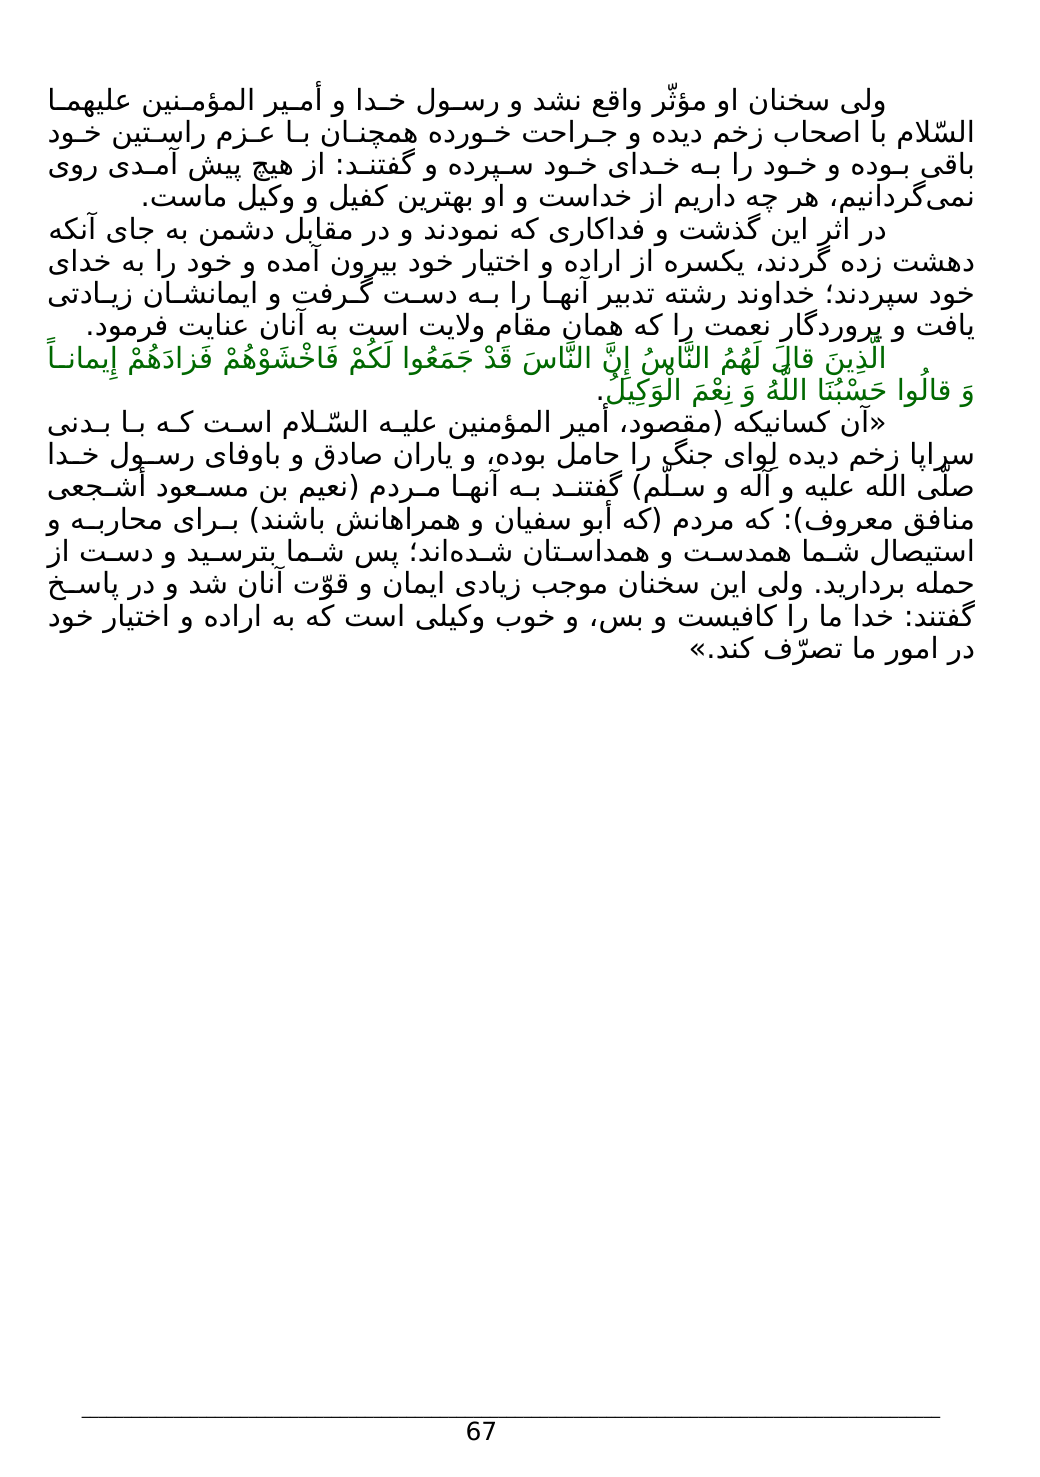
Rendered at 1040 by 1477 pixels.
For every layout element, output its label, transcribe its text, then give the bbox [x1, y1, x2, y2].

text ولى سخنان او مؤثّر واقع نشد و رسول خدا و أمیر المؤمنین علیهما السّلام با اصحاب زخم دیده و جراحت خورده همچنان با عزم راستین خود باقى بوده و خود را به خداى خود سپرده و گفتند: از هیچ پیش آمدى روى نمى‌گردانیم، هر چه داریم از خداست و او بهترین كفیل و وكیل ماست. [47, 84, 975, 213]
text در اثر این گذشت و فداكارى كه نمودند و در مقابل دشمن به جاى آنكه دهشت زده گردند، یكسره از اراده و اختیار خود بیرون آمده و خود را به خداى خود سپردند؛ خداوند رشته تدبیر آنها را به دست گرفت و ایمانشان زیادتى یافت و پروردگار نعمت را كه همان مقام ولایت است به آنان عنایت فرمود. [47, 213, 975, 342]
text «آن كسانیكه (مقصود، أمیر المؤمنین علیه السّلام است كه با بدنى سراپا زخم دیده لِواى جنگ را حامل بوده، و یاران صادق و باوفاى رسول خدا صلّى الله علیه و آله و سلّم) گفتند به آنها مردم (نعیم بن مسعود أشجعى منافق معروف): كه مردم (كه أبو سفیان و همراهانش باشند) براى محاربه و استیصال شما همدست و همداستان شده‌اند؛ پس شما بترسید و دست از حمله بردارید. ولى این سخنان موجب زیادى ایمان و قوّت آنان شد و در پاسخ گفتند: خدا ما را كافیست و بس، و خوب وكیلى است كه به اراده و اختیار خود در امور ما تصرّف كند.» [47, 407, 975, 665]
text الَّذِينَ قالَ لَهُمُ النَّاسُ إِنَّ النَّاسَ قَدْ جَمَعُوا لَكُمْ فَاخْشَوْهُمْ فَزادَهُمْ إِيماناً وَ قالُوا حَسْبُنَا اللَّهُ وَ نِعْمَ الْوَكِيلُ‌. [47, 342, 975, 407]
